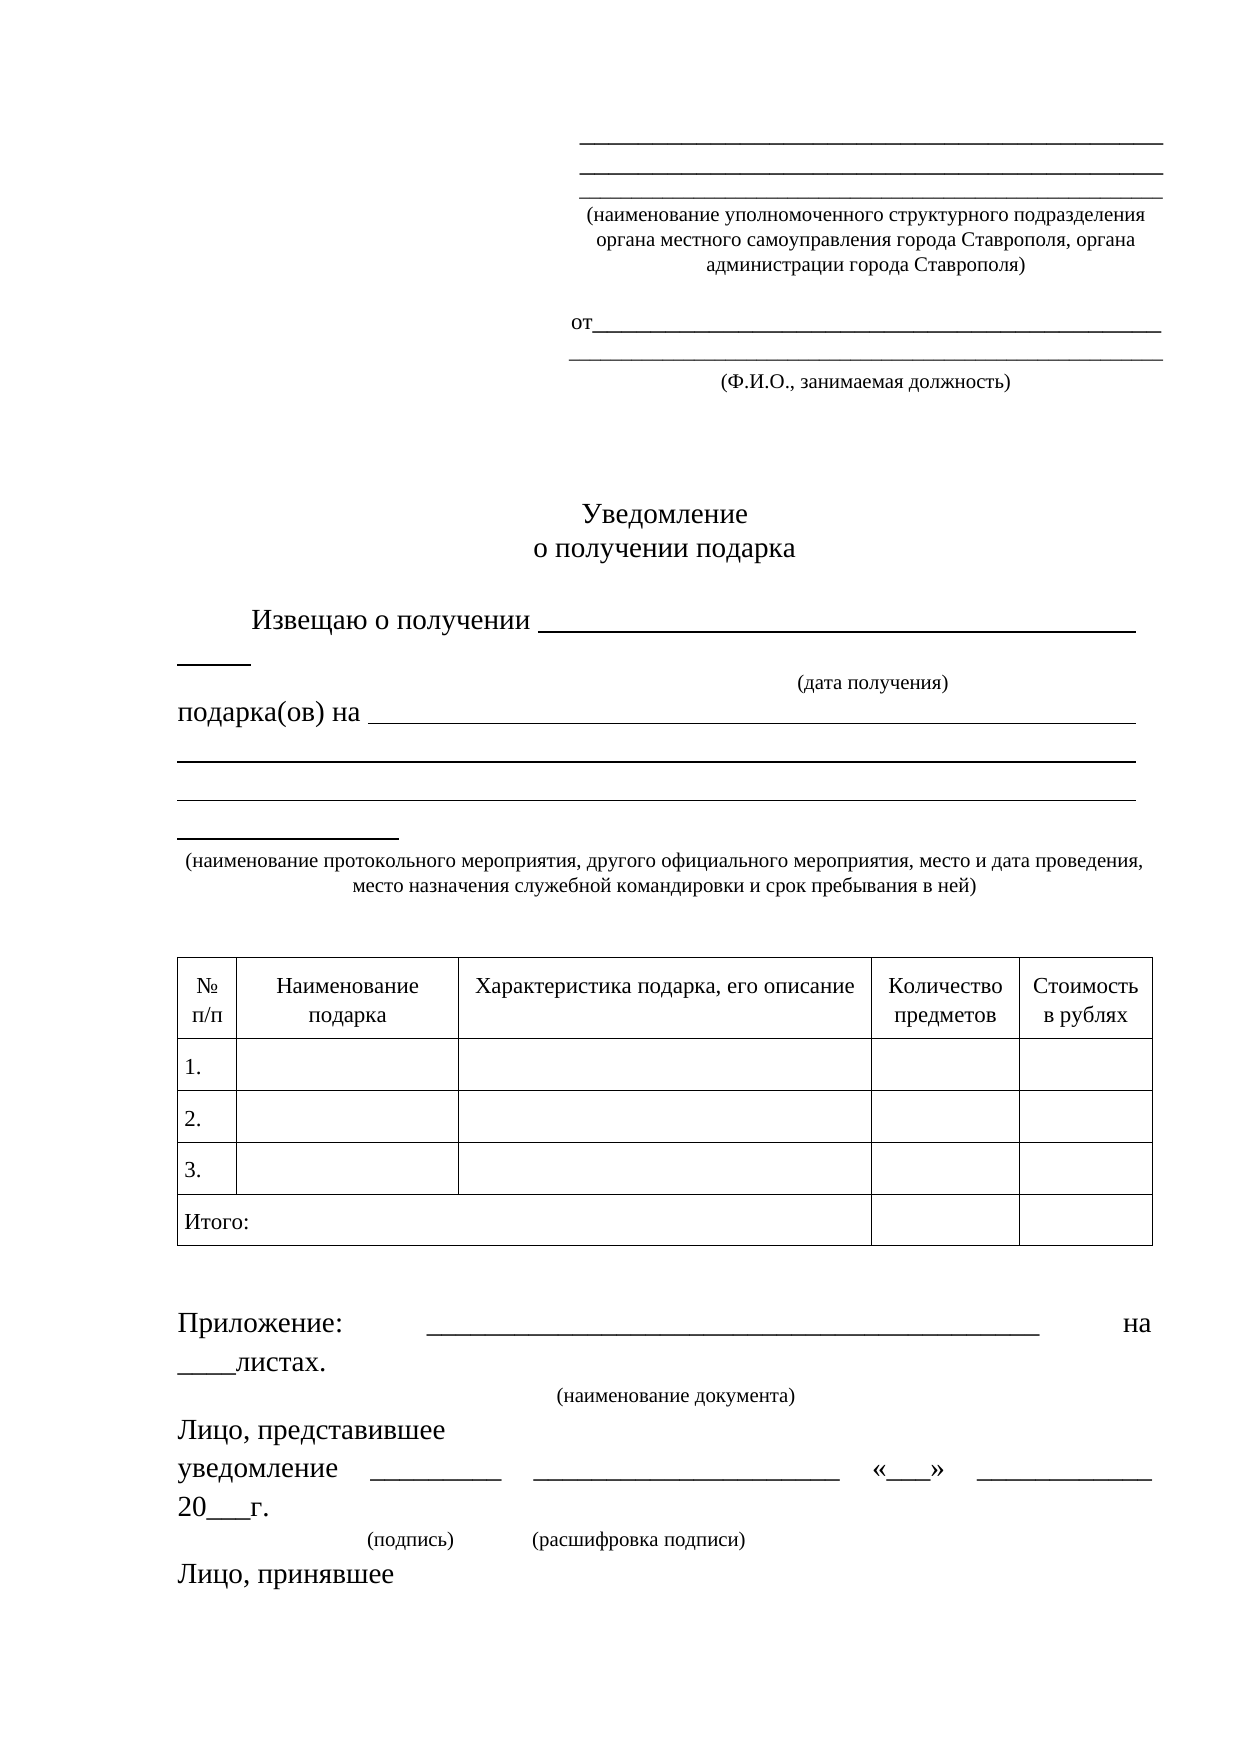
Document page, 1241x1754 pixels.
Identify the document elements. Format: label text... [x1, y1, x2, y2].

text Приложение: __________________________________________ на ____листах. [177, 1306, 1152, 1378]
table_cell [1020, 1091, 1152, 1142]
text (наименование документа) [177, 1383, 1152, 1407]
text (дата получения) [177, 669, 1152, 694]
table_cell 1. [178, 1039, 236, 1090]
table_header Стоимость в рублях [1020, 958, 1152, 1038]
text подарка(ов) на [177, 694, 1152, 843]
table_cell [872, 1195, 1019, 1245]
text (подпись) (расшифровка подписи) [177, 1527, 1152, 1551]
table_cell [459, 1039, 871, 1090]
table_cell [1020, 1195, 1152, 1245]
table_header Характеристика подарка, его описание [459, 958, 871, 1038]
table_header № п/п [178, 958, 236, 1038]
table_cell [459, 1091, 871, 1142]
table_cell [237, 1143, 458, 1193]
table_cell [237, 1091, 458, 1142]
text Уведомление [177, 496, 1152, 530]
table_cell [872, 1091, 1019, 1142]
text (наименование протокольного мероприятия, другого официального мероприятия, место и дата проведения, место назначения служебной командировки и срок пребывания в ней) [177, 848, 1152, 897]
table_cell [872, 1143, 1019, 1193]
text Лицо, представившее [177, 1412, 1152, 1445]
table_cell [1020, 1143, 1152, 1193]
table_cell 3. [178, 1143, 236, 1193]
table_header Количество предметов [872, 958, 1019, 1038]
table_header ________________________________________ ________________________________________ ________________________________________________________ (наименование уполномоченного структурного подразделения органа местного самоуправления города Ставрополя, органа администрации города Ставрополя) от_______________________________________ _________________________________________________________ (Ф.И.О., занимаемая должность) [558, 118, 1174, 419]
text о получении подарка [177, 530, 1152, 563]
table_cell [237, 1039, 458, 1090]
table_cell Итого: [178, 1195, 871, 1245]
table_cell [1020, 1039, 1152, 1090]
table_cell 2. [178, 1091, 236, 1142]
table_header Наименование подарка [237, 958, 458, 1038]
text уведомление _________ _____________________ «___» ____________ 20___г. [177, 1450, 1152, 1522]
text Извещаю о получении [177, 602, 1152, 669]
table_cell [459, 1143, 871, 1193]
table_cell [872, 1039, 1019, 1090]
text Лицо, принявшее [177, 1556, 1152, 1590]
